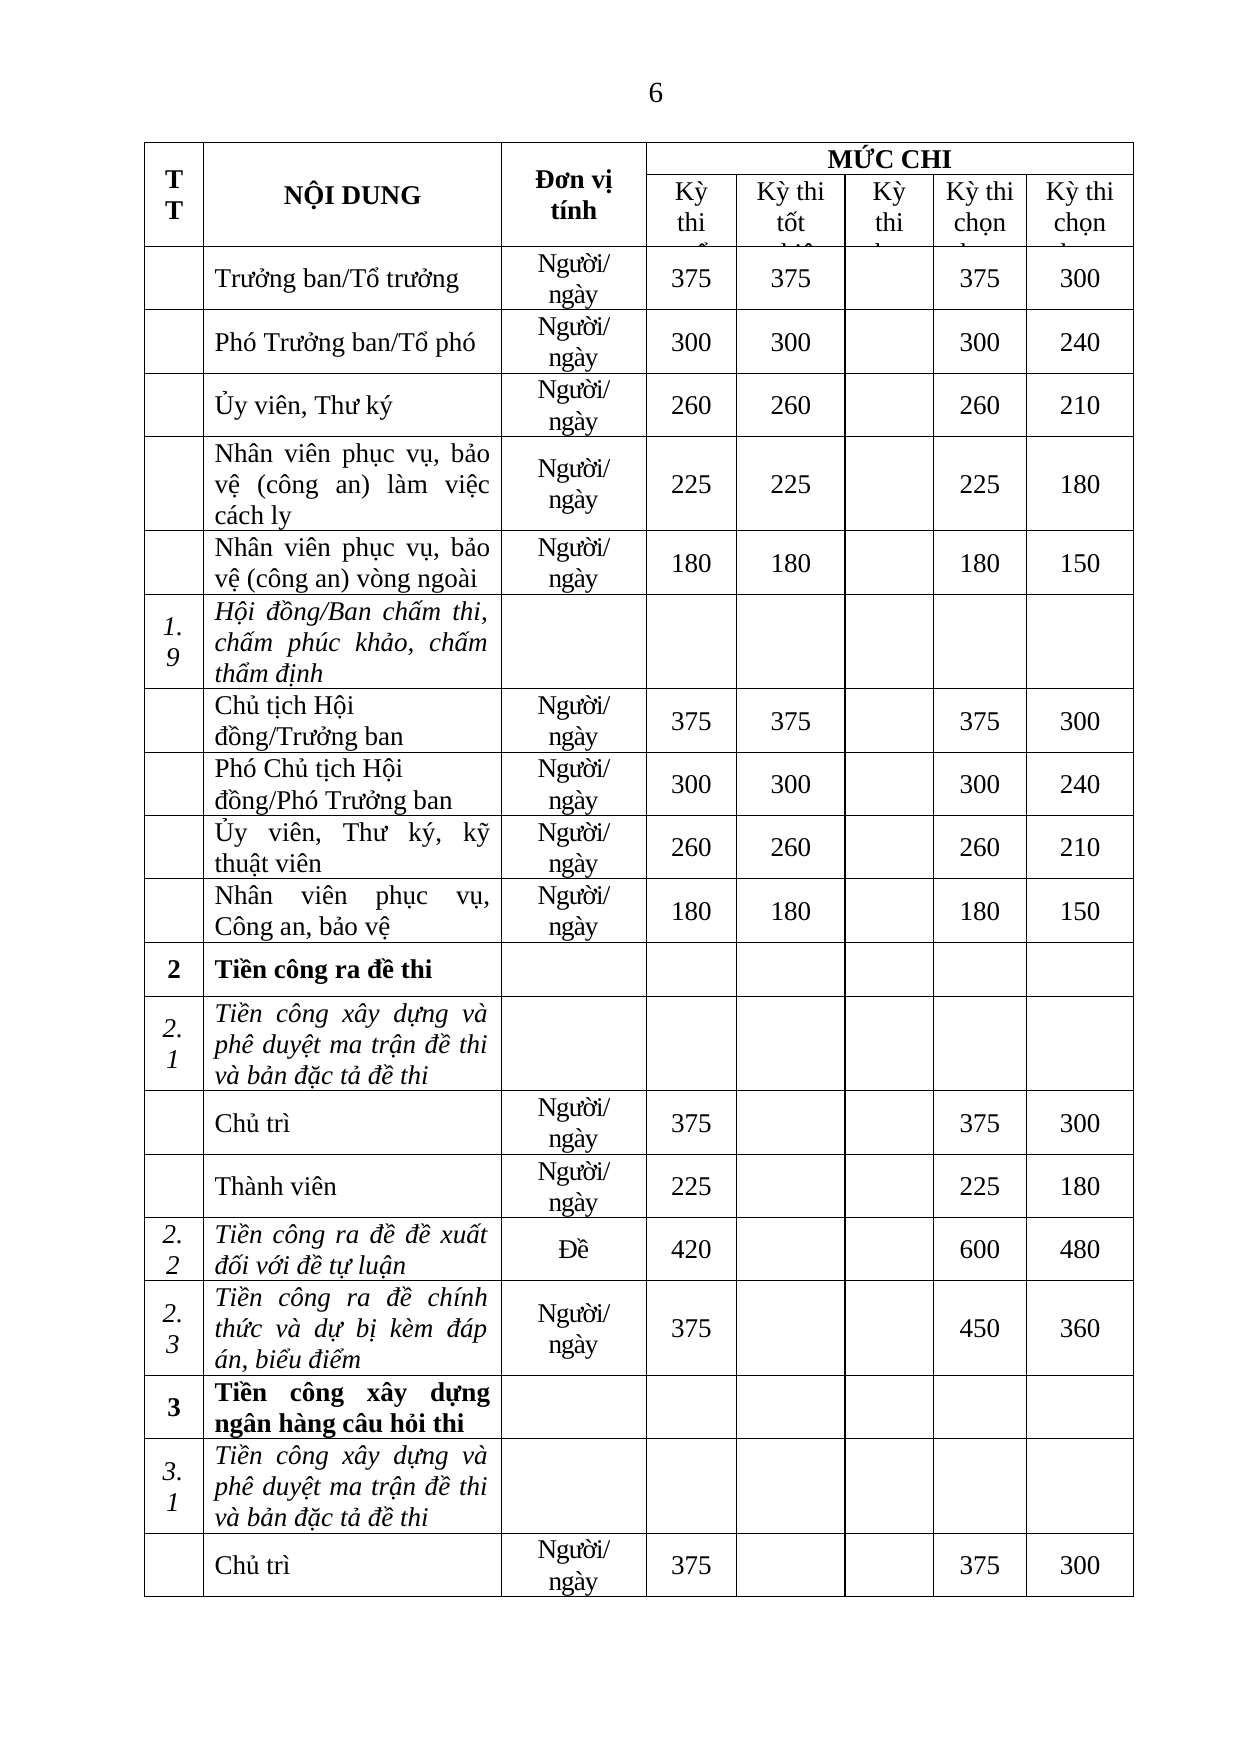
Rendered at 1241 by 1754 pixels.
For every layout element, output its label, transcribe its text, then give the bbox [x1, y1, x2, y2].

table_cell Người/ngày [502, 531, 646, 594]
table_cell 2.3 [145, 1281, 203, 1375]
table_cell Người/ngày [502, 753, 646, 815]
table_cell [737, 595, 844, 688]
table_cell [737, 997, 844, 1090]
table_cell 300 [934, 753, 1026, 815]
table_cell 480 [1027, 1218, 1133, 1280]
table_cell [846, 879, 933, 942]
table_cell 225 [934, 437, 1026, 530]
table_cell 225 [934, 1155, 1026, 1217]
table_cell 375 [647, 1281, 736, 1375]
table_cell [647, 997, 736, 1090]
table_cell 240 [1027, 310, 1133, 373]
table_cell Người/ngày [502, 247, 646, 309]
table_cell Kỳ thi tốt nghiệp Trung học phổ thông [737, 175, 844, 246]
table_cell [647, 943, 736, 996]
table_cell 180 [737, 531, 844, 594]
table_cell [145, 531, 203, 594]
table_cell 300 [737, 310, 844, 373]
table_cell Tiền công ra đề thi [204, 943, 501, 996]
table_cell 225 [647, 437, 736, 530]
table_cell 360 [1027, 1281, 1133, 1375]
table_cell 180 [737, 879, 844, 942]
table_cell 180 [647, 531, 736, 594]
table_cell Nhân viên phục vụ, Công an, bảo vệ [204, 879, 501, 942]
table_cell 300 [647, 310, 736, 373]
table_cell 3.1 [145, 1439, 203, 1533]
table_cell 300 [934, 310, 1026, 373]
table_cell Chủ trì [204, 1091, 501, 1154]
table_cell [502, 595, 646, 688]
table_cell [502, 1439, 646, 1533]
table_cell [934, 1376, 1026, 1438]
table_cell 375 [737, 689, 844, 752]
table_cell 300 [1027, 1091, 1133, 1154]
table_cell [846, 1091, 933, 1154]
table_cell [502, 1376, 646, 1438]
table_cell [846, 374, 933, 436]
table_cell 260 [737, 816, 844, 878]
table_cell Người/ngày [502, 310, 646, 373]
table_cell [846, 1155, 933, 1217]
table_cell [737, 1439, 844, 1533]
table_cell 375 [647, 1534, 736, 1596]
table_cell [934, 997, 1026, 1090]
table_cell [1027, 1376, 1133, 1438]
table_cell Ủy viên, Thư ký, kỹ thuật viên [204, 816, 501, 878]
table_cell [846, 531, 933, 594]
table_cell [145, 1155, 203, 1217]
table_cell 375 [934, 247, 1026, 309]
table_cell [647, 1376, 736, 1438]
table_cell Người/ngày [502, 437, 646, 530]
table_cell 210 [1027, 374, 1133, 436]
table_cell 260 [934, 816, 1026, 878]
table_cell [846, 997, 933, 1090]
table_cell 300 [737, 753, 844, 815]
table_cell [846, 1439, 933, 1533]
table_cell [737, 1376, 844, 1438]
table_cell 300 [1027, 247, 1133, 309]
table_cell Người/ngày [502, 374, 646, 436]
table_cell [1027, 1439, 1133, 1533]
table_cell 225 [647, 1155, 736, 1217]
table_cell Chủ tịch Hội đồng/Trưởng ban [204, 689, 501, 752]
table_cell Kỳ thi chọn học sinh giỏi cấp tỉnh các môn văn hóa [934, 175, 1026, 246]
table_cell 300 [1027, 689, 1133, 752]
table_cell 180 [934, 531, 1026, 594]
table_cell [846, 437, 933, 530]
table_cell Người/ngày [502, 816, 646, 878]
table_cell Trưởng ban/Tổ trưởng [204, 247, 501, 309]
table_cell Người/ngày [502, 689, 646, 752]
table_cell 260 [737, 374, 844, 436]
table_cell Kỳ thi tuyển sinh đầu cấp [647, 175, 736, 246]
table_cell [145, 879, 203, 942]
table_cell 375 [737, 247, 844, 309]
table_cell [647, 595, 736, 688]
table_cell Người/ngày [502, 1091, 646, 1154]
table_cell Chủ trì [204, 1534, 501, 1596]
table_cell 375 [934, 1091, 1026, 1154]
table_cell Đề [502, 1218, 646, 1280]
table_cell 2.1 [145, 997, 203, 1090]
table_cell Thành viên [204, 1155, 501, 1217]
table_cell [145, 374, 203, 436]
table_cell 375 [934, 1534, 1026, 1596]
table_cell 3 [145, 1376, 203, 1438]
table_cell 600 [934, 1218, 1026, 1280]
table_cell [145, 816, 203, 878]
table_cell 150 [1027, 531, 1133, 594]
table_cell 375 [647, 689, 736, 752]
table_cell [934, 595, 1026, 688]
table_cell [846, 310, 933, 373]
table_cell [846, 689, 933, 752]
table_cell [846, 595, 933, 688]
table_cell 180 [1027, 437, 1133, 530]
table_cell Người/ngày [502, 1155, 646, 1217]
table_cell Kỳ thi chọn học sinh giỏi cấp huyện các môn văn hóa [1027, 175, 1133, 246]
table_cell [737, 1155, 844, 1217]
table_cell 375 [647, 247, 736, 309]
table_cell [145, 310, 203, 373]
table_cell Nhân viên phục vụ, bảo vệ (công an) vòng ngoài [204, 531, 501, 594]
table_cell 300 [1027, 1534, 1133, 1596]
table_cell Tiền công ra đề chính thức và dự bị kèm đáp án, biểu điểm [204, 1281, 501, 1375]
table_cell Phó Chủ tịch Hội đồng/Phó Trưởng ban [204, 753, 501, 815]
table_cell 300 [647, 753, 736, 815]
table_cell [145, 1534, 203, 1596]
table_cell [145, 437, 203, 530]
table_cell [846, 943, 933, 996]
table_cell Người/ngày [502, 879, 646, 942]
table_cell 2.2 [145, 1218, 203, 1280]
table_cell [934, 943, 1026, 996]
table_cell [145, 1091, 203, 1154]
table_cell 210 [1027, 816, 1133, 878]
table_cell [502, 997, 646, 1090]
table_cell [846, 1534, 933, 1596]
table_header TT [145, 143, 203, 246]
table_header Đơn vị tính [502, 143, 646, 246]
table_cell 225 [737, 437, 844, 530]
table_cell [1027, 595, 1133, 688]
table_cell [502, 943, 646, 996]
table_cell [647, 1439, 736, 1533]
table_cell Người/ngày [502, 1534, 646, 1596]
table_cell [934, 1439, 1026, 1533]
table_cell [145, 753, 203, 815]
table_cell [737, 1091, 844, 1154]
table_cell [737, 1281, 844, 1375]
table_cell [737, 943, 844, 996]
table_cell [846, 1281, 933, 1375]
table_cell Phó Trưởng ban/Tổ phó [204, 310, 501, 373]
table_cell Tiền công xây dựng và phê duyệt ma trận đề thi và bản đặc tả đề thi [204, 997, 501, 1090]
table_header MỨC CHI [647, 143, 1133, 174]
table_cell Kỳ thi chọn học sinh giỏi cấp quốc gia [846, 175, 933, 246]
table_cell 260 [647, 816, 736, 878]
table_cell [846, 816, 933, 878]
table_cell Hội đồng/Ban chấm thi, chấm phúc khảo, chấm thẩm định [204, 595, 501, 688]
table_cell [145, 689, 203, 752]
table_cell Tiền công xây dựng ngân hàng câu hỏi thi [204, 1376, 501, 1438]
table_cell Tiền công ra đề đề xuất đối với đề tự luận [204, 1218, 501, 1280]
table_cell 2 [145, 943, 203, 996]
table_cell Nhân viên phục vụ, bảo vệ (công an) làm việc cách ly [204, 437, 501, 530]
table_cell [737, 1218, 844, 1280]
table_cell 180 [647, 879, 736, 942]
table_cell [737, 1534, 844, 1596]
table_cell 260 [647, 374, 736, 436]
table_cell [1027, 997, 1133, 1090]
table_cell Ủy viên, Thư ký [204, 374, 501, 436]
table_cell [145, 247, 203, 309]
table_cell [846, 753, 933, 815]
table_cell [846, 1376, 933, 1438]
table_cell 240 [1027, 753, 1133, 815]
table_cell [846, 1218, 933, 1280]
table_cell [1027, 943, 1133, 996]
table_cell 260 [934, 374, 1026, 436]
table_cell 180 [934, 879, 1026, 942]
table_cell 1.9 [145, 595, 203, 688]
table_cell 180 [1027, 1155, 1133, 1217]
table_header NỘI DUNG [204, 143, 501, 246]
table_cell 450 [934, 1281, 1026, 1375]
table_cell Người/ngày [502, 1281, 646, 1375]
table_cell 375 [934, 689, 1026, 752]
table_cell 375 [647, 1091, 736, 1154]
table_cell [846, 247, 933, 309]
table_cell 150 [1027, 879, 1133, 942]
table_cell 420 [647, 1218, 736, 1280]
table_cell Tiền công xây dựng và phê duyệt ma trận đề thi và bản đặc tả đề thi [204, 1439, 501, 1533]
